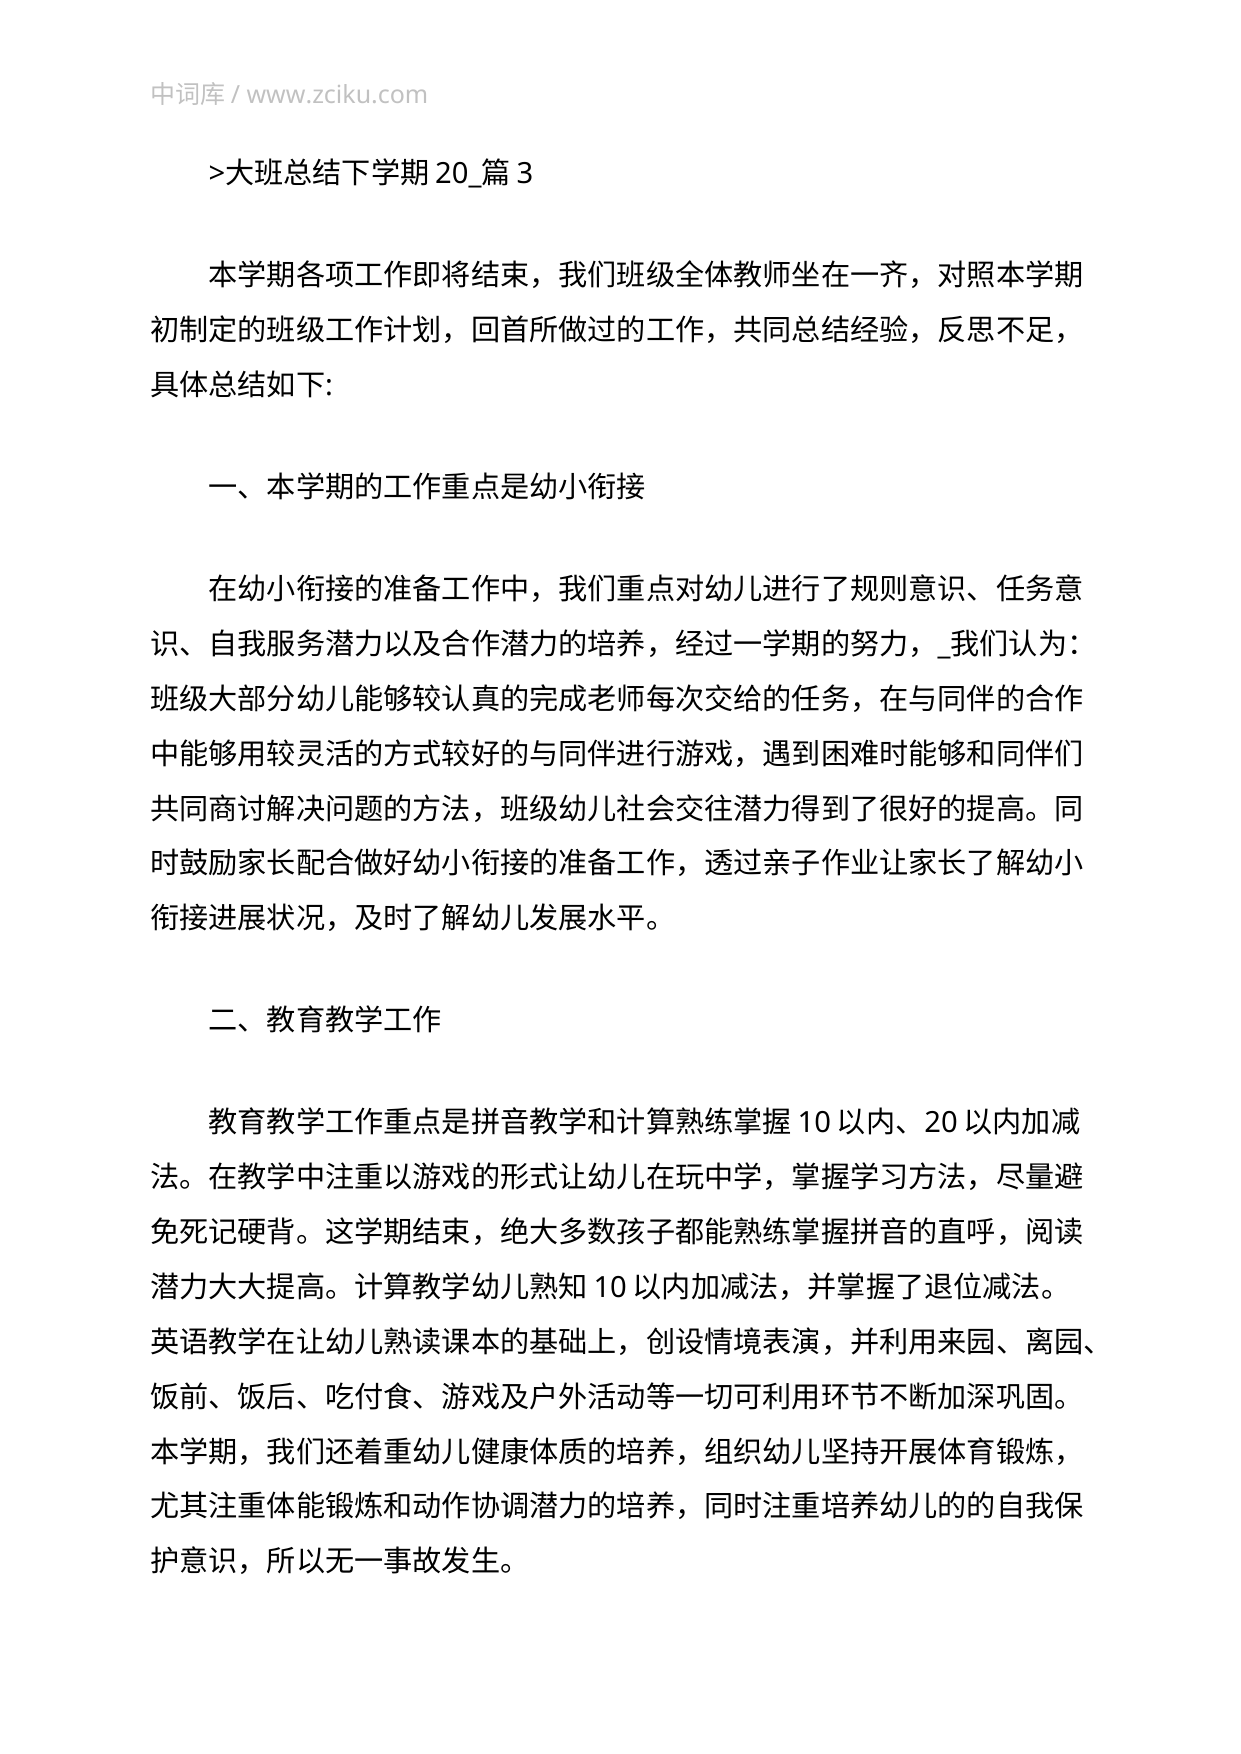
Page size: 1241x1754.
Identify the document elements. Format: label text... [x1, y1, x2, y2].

text 二、教育教学工作 [150, 997, 1090, 1039]
text >大班总结下学期20_篇3 [150, 150, 1090, 192]
text 在幼小衔接的准备工作中，我们重点对幼儿进行了规则意识、任务意识、自我服务潜力以及合作潜力的培养，经过一学期的努力，_我们认为：班级大部分幼儿能够较认真的完成老师每次交给的任务，在与同伴的合作中能够用较灵活的方式较好的与同伴进行游戏，遇到困难时能够和同伴们共同商讨解决问题的方法，班级幼儿社会交往潜力得到了很好的提高。同时鼓励家长配合做好幼小衔接的准备工作，透过亲子作业让家长了解幼小衔接进展状况，及时了解幼儿发展水平。 [150, 566, 1090, 937]
text 一、本学期的工作重点是幼小衔接 [150, 464, 1090, 506]
text 本学期各项工作即将结束，我们班级全体教师坐在一齐，对照本学期初制定的班级工作计划，回首所做过的工作，共同总结经验，反思不足，具体总结如下: [150, 252, 1090, 404]
text 教育教学工作重点是拼音教学和计算熟练掌握10以内、20以内加减法。在教学中注重以游戏的形式让幼儿在玩中学，掌握学习方法，尽量避免死记硬背。这学期结束，绝大多数孩子都能熟练掌握拼音的直呼，阅读潜力大大提高。计算教学幼儿熟知10以内加减法，并掌握了退位减法。英语教学在让幼儿熟读课本的基础上，创设情境表演，并利用来园、离园、饭前、饭后、吃付食、游戏及户外活动等一切可利用环节不断加深巩固。本学期，我们还着重幼儿健康体质的培养，组织幼儿坚持开展体育锻炼，尤其注重体能锻炼和动作协调潜力的培养，同时注重培养幼儿的的自我保护意识，所以无一事故发生。 [150, 1098, 1090, 1580]
